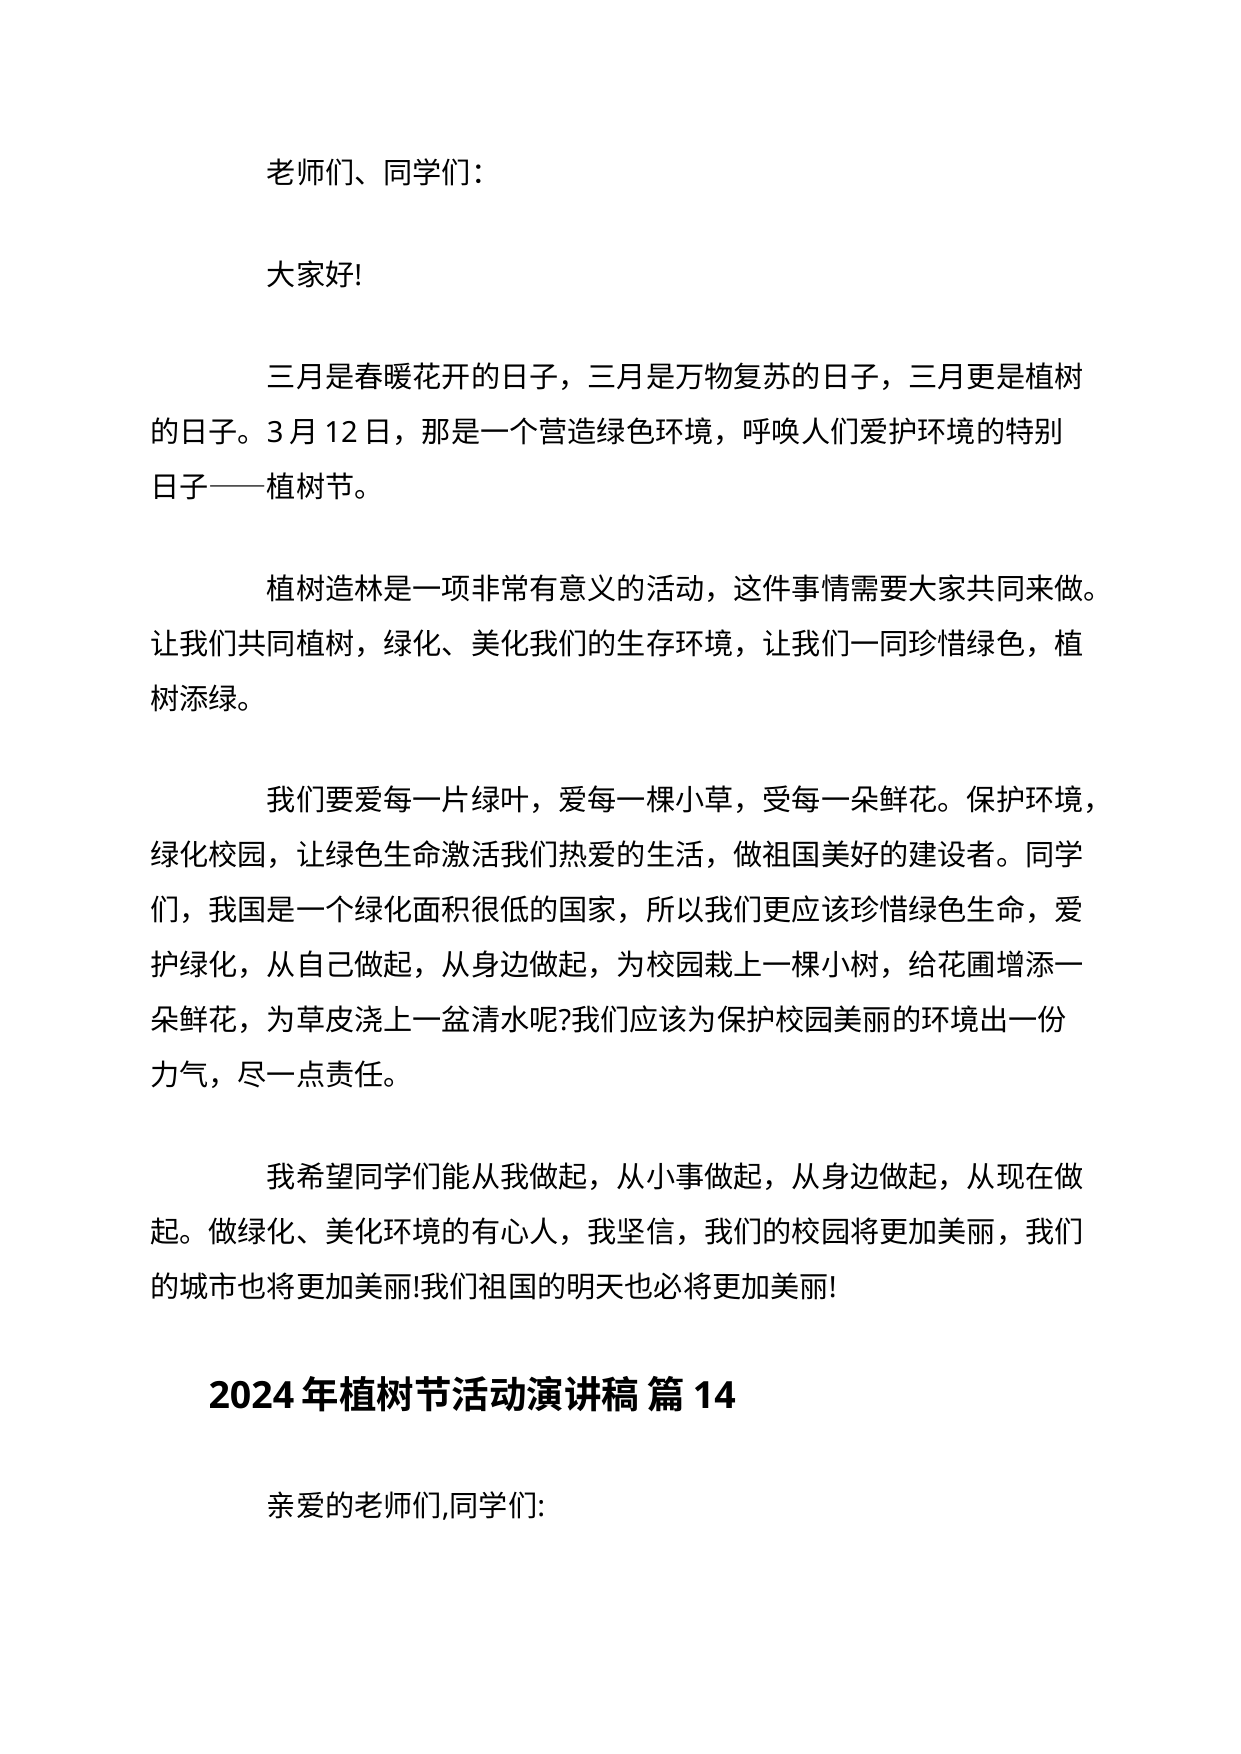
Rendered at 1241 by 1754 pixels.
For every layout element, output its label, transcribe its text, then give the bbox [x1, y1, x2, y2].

text 老师们、同学们： [150, 150, 1090, 192]
text 我希望同学们能从我做起，从小事做起，从身边做起，从现在做起。做绿化、美化环境的有心人，我坚信，我们的校园将更加美丽，我们的城市也将更加美丽!我们祖国的明天也必将更加美丽! [150, 1153, 1090, 1306]
text 2024年植树节活动演讲稿 篇14 [150, 1365, 1090, 1419]
text 大家好! [150, 252, 1090, 294]
text 我们要爱每一片绿叶，爱每一棵小草，受每一朵鲜花。保护环境，绿化校园，让绿色生命激活我们热爱的生活，做祖国美好的建设者。同学们，我国是一个绿化面积很低的国家，所以我们更应该珍惜绿色生命，爱护绿化，从自己做起，从身边做起，为校园栽上一棵小树，给花圃增添一朵鲜花，为草皮浇上一盆清水呢?我们应该为保护校园美丽的环境出一份力气，尽一点责任。 [150, 777, 1090, 1094]
text 亲爱的老师们,同学们: [150, 1483, 1090, 1525]
text 植树造林是一项非常有意义的活动，这件事情需要大家共同来做。让我们共同植树，绿化、美化我们的生存环境，让我们一同珍惜绿色，植树添绿。 [150, 565, 1090, 717]
text 三月是春暖花开的日子，三月是万物复苏的日子，三月更是植树的日子。3月12日，那是一个营造绿色环境，呼唤人们爱护环境的特别日子——植树节。 [150, 354, 1090, 506]
